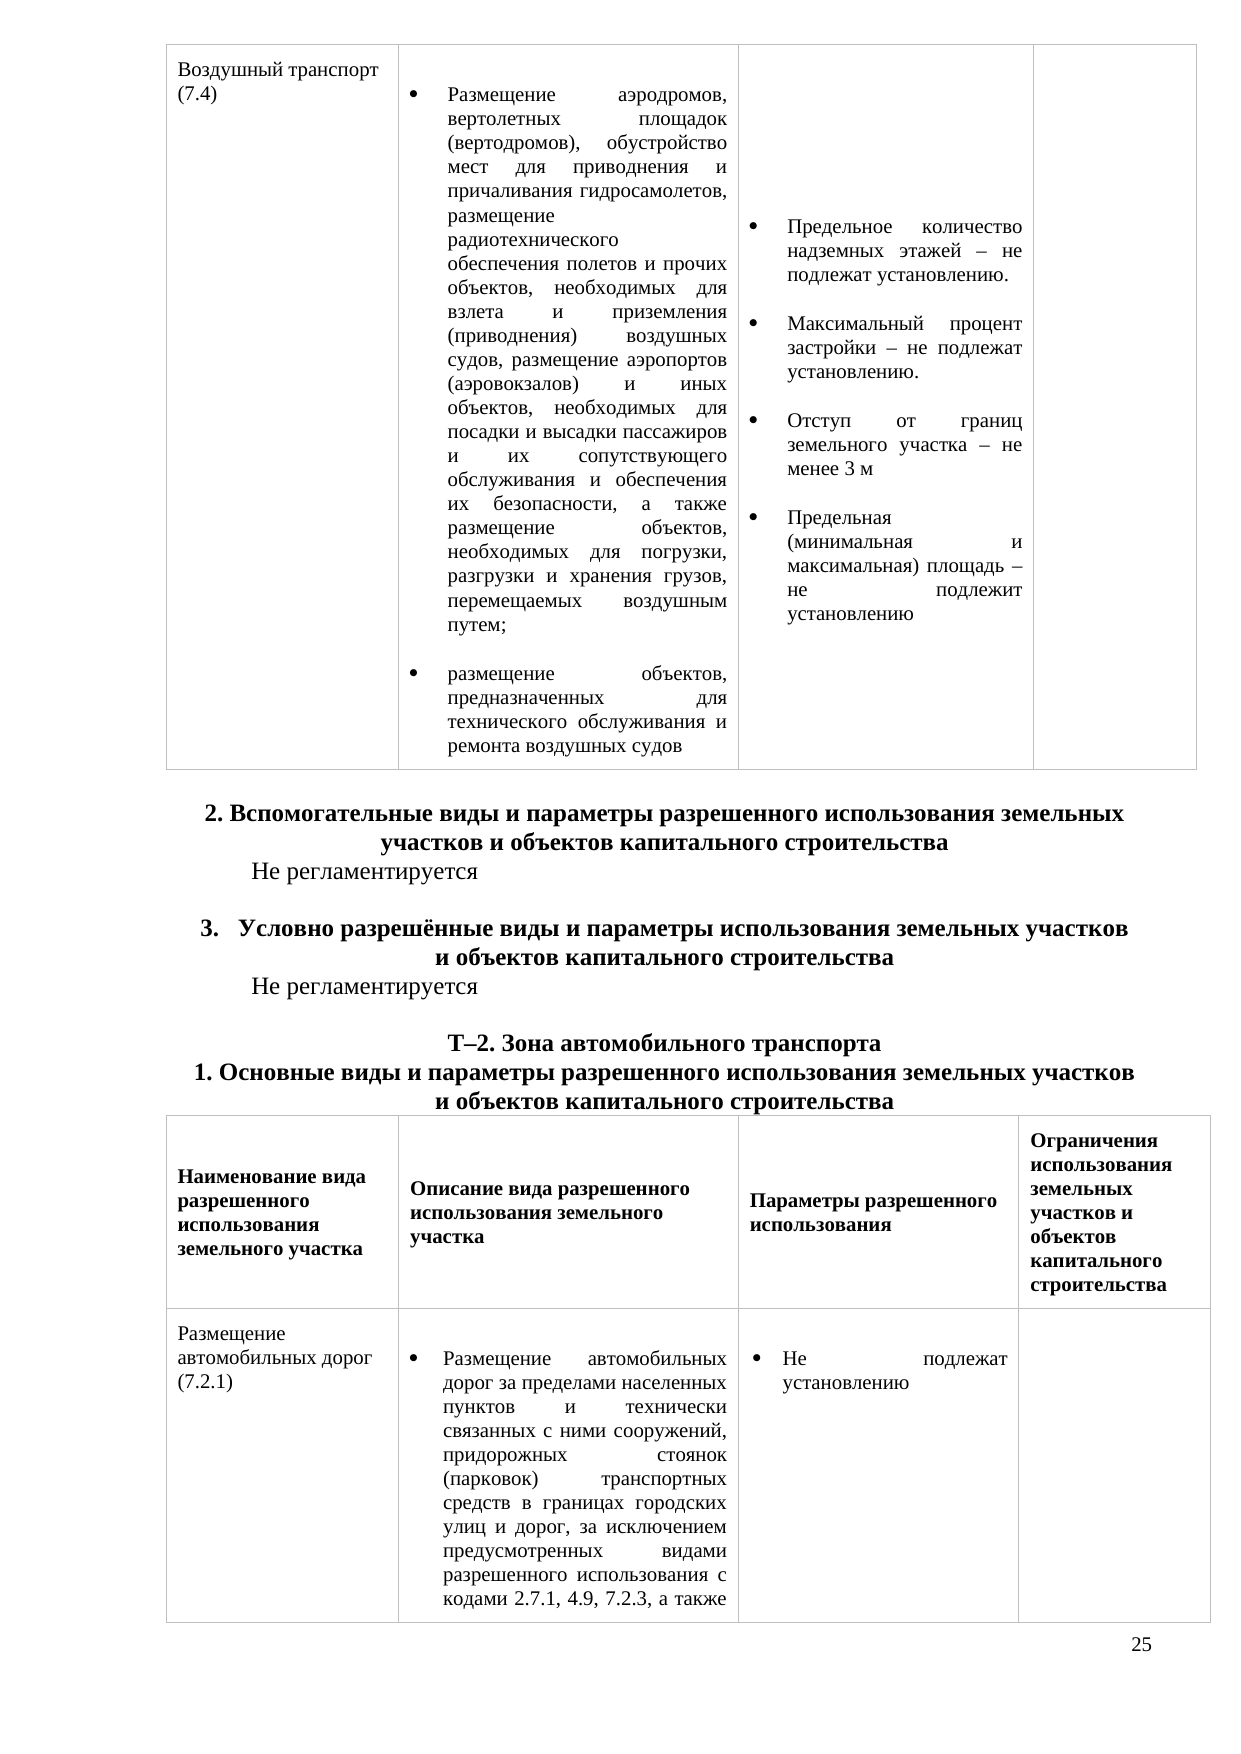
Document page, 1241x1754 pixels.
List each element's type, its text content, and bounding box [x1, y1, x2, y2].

text Не регламентируется [177, 971, 1152, 1000]
table_cell Воздушный транспорт (7.4) [167, 45, 398, 769]
table_header Ограничения использования земельных участков и объектов капитального строительства [1019, 1116, 1210, 1308]
table_header Описание вида разрешенного использования земельного участка [399, 1116, 738, 1308]
text Не регламентируется [177, 856, 1152, 885]
text 2. Вспомогательные виды и параметры разрешенного использования земельных участков и объектов капитального строительства [177, 798, 1152, 856]
text Т–2. Зона автомобильного транспорта [177, 1028, 1152, 1057]
text 3. Условно разрешённые виды и параметры использования земельных участков [177, 913, 1152, 942]
text и объектов капитального строительства [177, 1086, 1152, 1115]
text 1. Основные виды и параметры разрешенного использования земельных участков [177, 1057, 1152, 1086]
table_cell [167, 1309, 398, 1622]
table_cell [1019, 1309, 1210, 1622]
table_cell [399, 1309, 738, 1622]
table_cell Предельное количество надземных этажей – не подлежат установлению. Максимальный процент застройки – не подлежат установлению. Отступ от границ земельного участка – не менее 3 м Предельная (минимальная и максимальная) площадь – не подлежит установлению [739, 45, 1033, 769]
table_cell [739, 1309, 1018, 1622]
table_header Параметры разрешенного использования [739, 1116, 1018, 1308]
table_cell Размещение аэродромов, вертолетных площадок (вертодромов), обустройство мест для приводнения и причаливания гидросамолетов, размещение радиотехнического обеспечения полетов и прочих объектов, необходимых для взлета и приземления (приводнения) воздушных судов, размещение аэропортов (аэровокзалов) и иных объектов, необходимых для посадки и высадки пассажиров и их сопутствующего обслуживания и обеспечения их безопасности, а также размещение объектов, необходимых для погрузки, разгрузки и хранения грузов, перемещаемых воздушным путем; размещение объектов, предназначенных для технического обслуживания и ремонта воздушных судов [399, 45, 738, 769]
table_cell [1034, 45, 1196, 769]
table_header Наименование вида разрешенного использования земельного участка [167, 1116, 398, 1308]
text и объектов капитального строительства [177, 942, 1152, 971]
